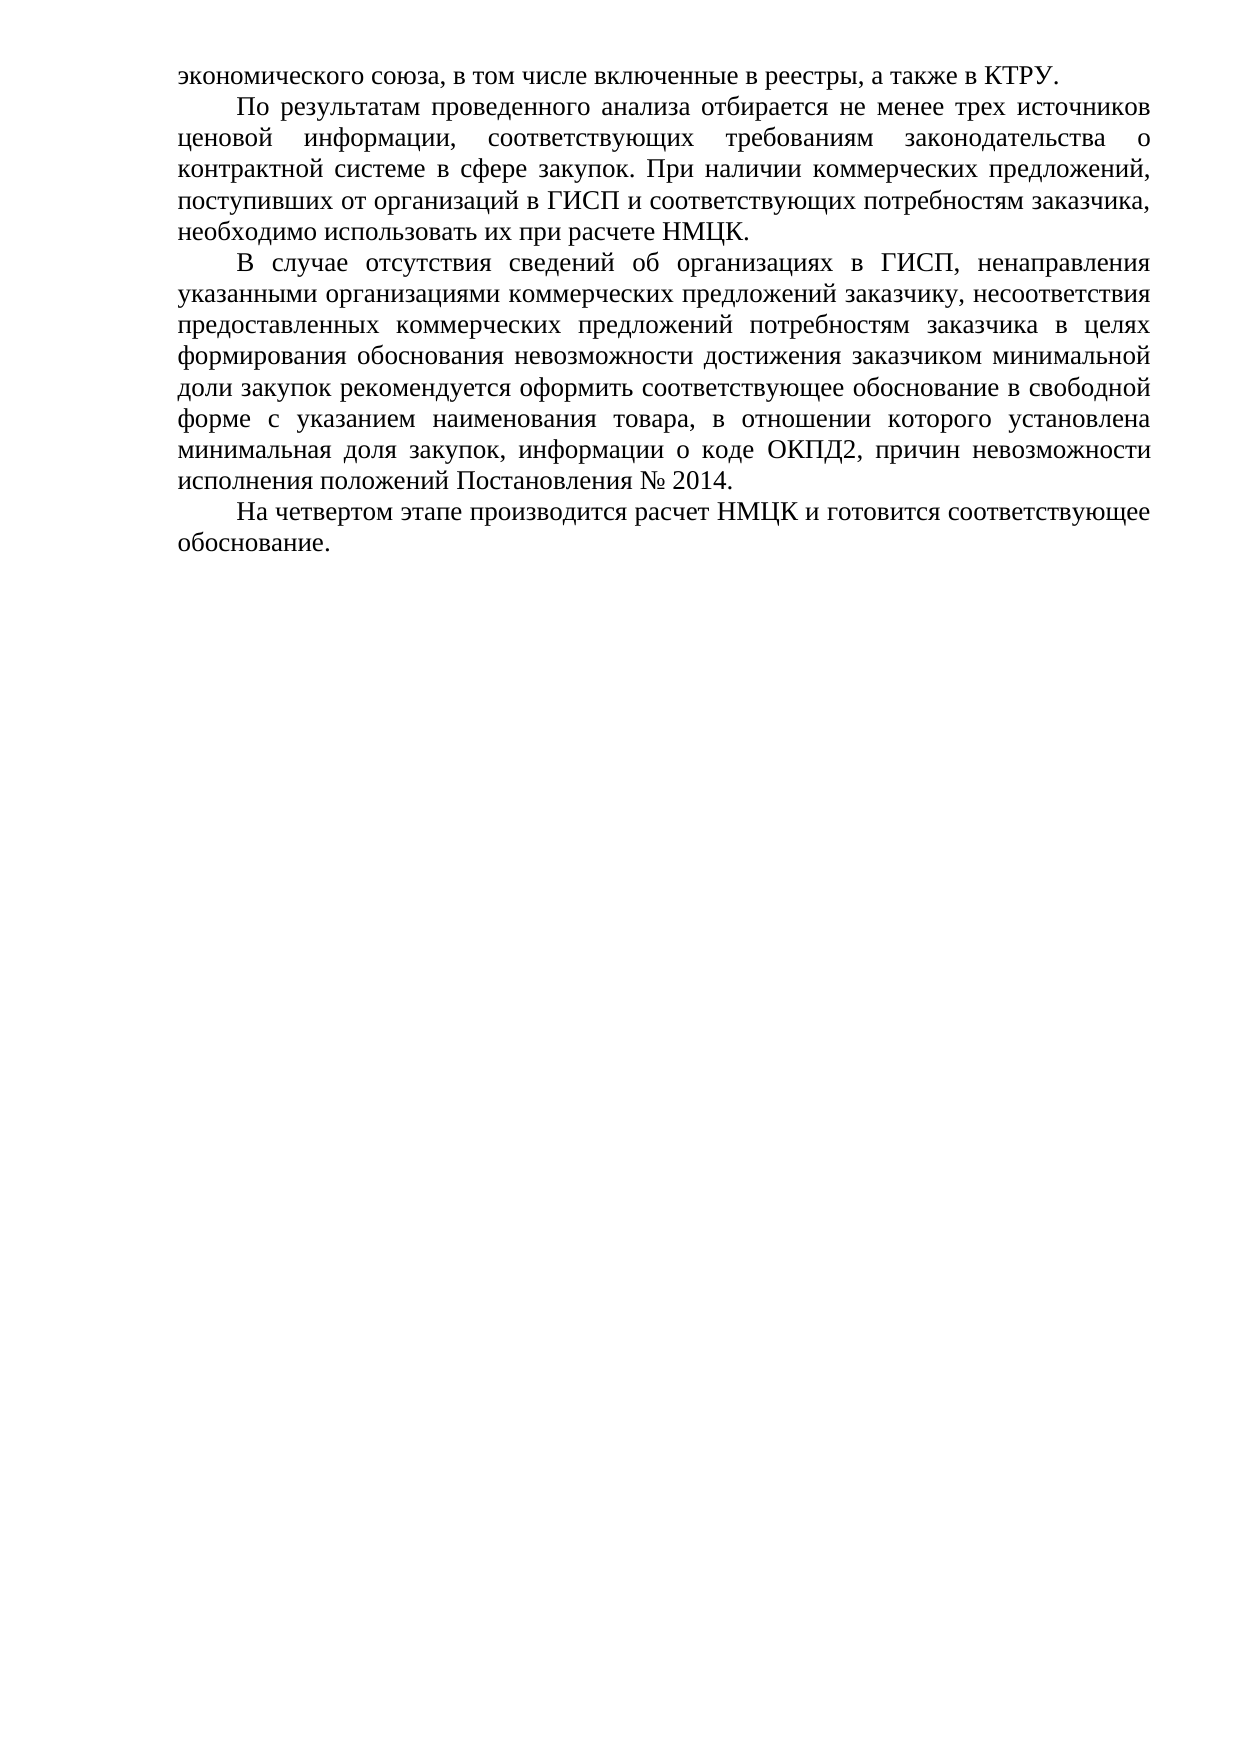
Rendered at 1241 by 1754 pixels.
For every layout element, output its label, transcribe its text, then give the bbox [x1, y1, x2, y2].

text По результатам проведенного анализа отбирается не менее трех источников ценовой информации, соответствующих требованиям законодательства о контрактной системе в сфере закупок. При наличии коммерческих предложений, поступивших от организаций в ГИСП и соответствующих потребностям заказчика, необходимо использовать их при расчете НМЦК. [177, 90, 1152, 246]
text В случае отсутствия сведений об организациях в ГИСП, ненаправления указанными организациями коммерческих предложений заказчику, несоответствия предоставленных коммерческих предложений потребностям заказчика в целях формирования обоснования невозможности достижения заказчиком минимальной доли закупок рекомендуется оформить соответствующее обоснование в свободной форме с указанием наименования товара, в отношении которого установлена минимальная доля закупок, информации о коде ОКПД2, причин невозможности исполнения положений Постановления № 2014. [177, 246, 1152, 495]
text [177, 59, 1152, 90]
text На четвертом этапе производится расчет НМЦК и готовится соответствующее обоснование. [177, 495, 1152, 557]
